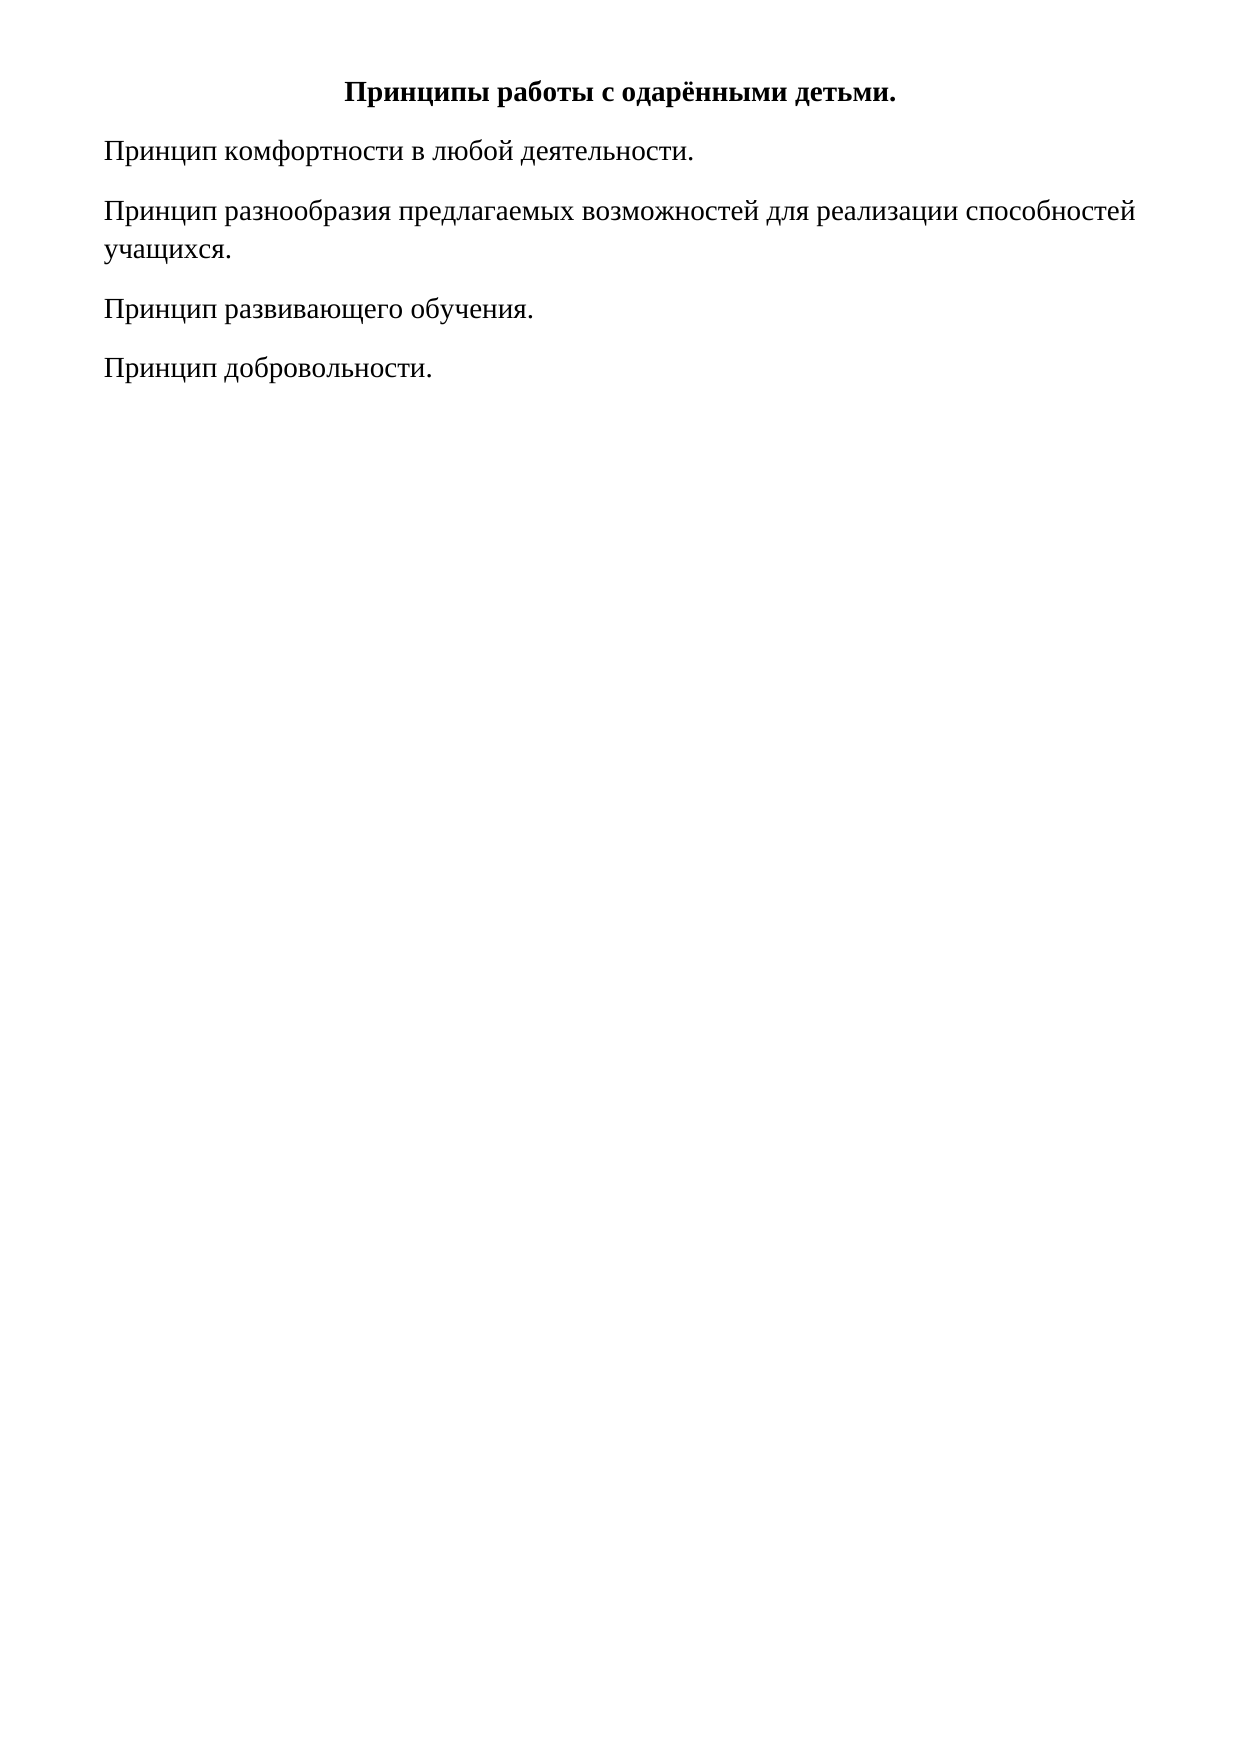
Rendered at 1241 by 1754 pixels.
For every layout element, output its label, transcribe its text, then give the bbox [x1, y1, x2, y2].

text Принцип развивающего обучения. [103, 291, 1152, 324]
text Принципы работы с одарёнными детьми. [103, 74, 1152, 108]
text Принцип комфортности в любой деятельности. [103, 133, 1152, 167]
text Принцип разнообразия предлагаемых возможностей для реализации способностей учащихся. [103, 193, 1152, 265]
text Принцип добровольности. [103, 350, 1152, 384]
